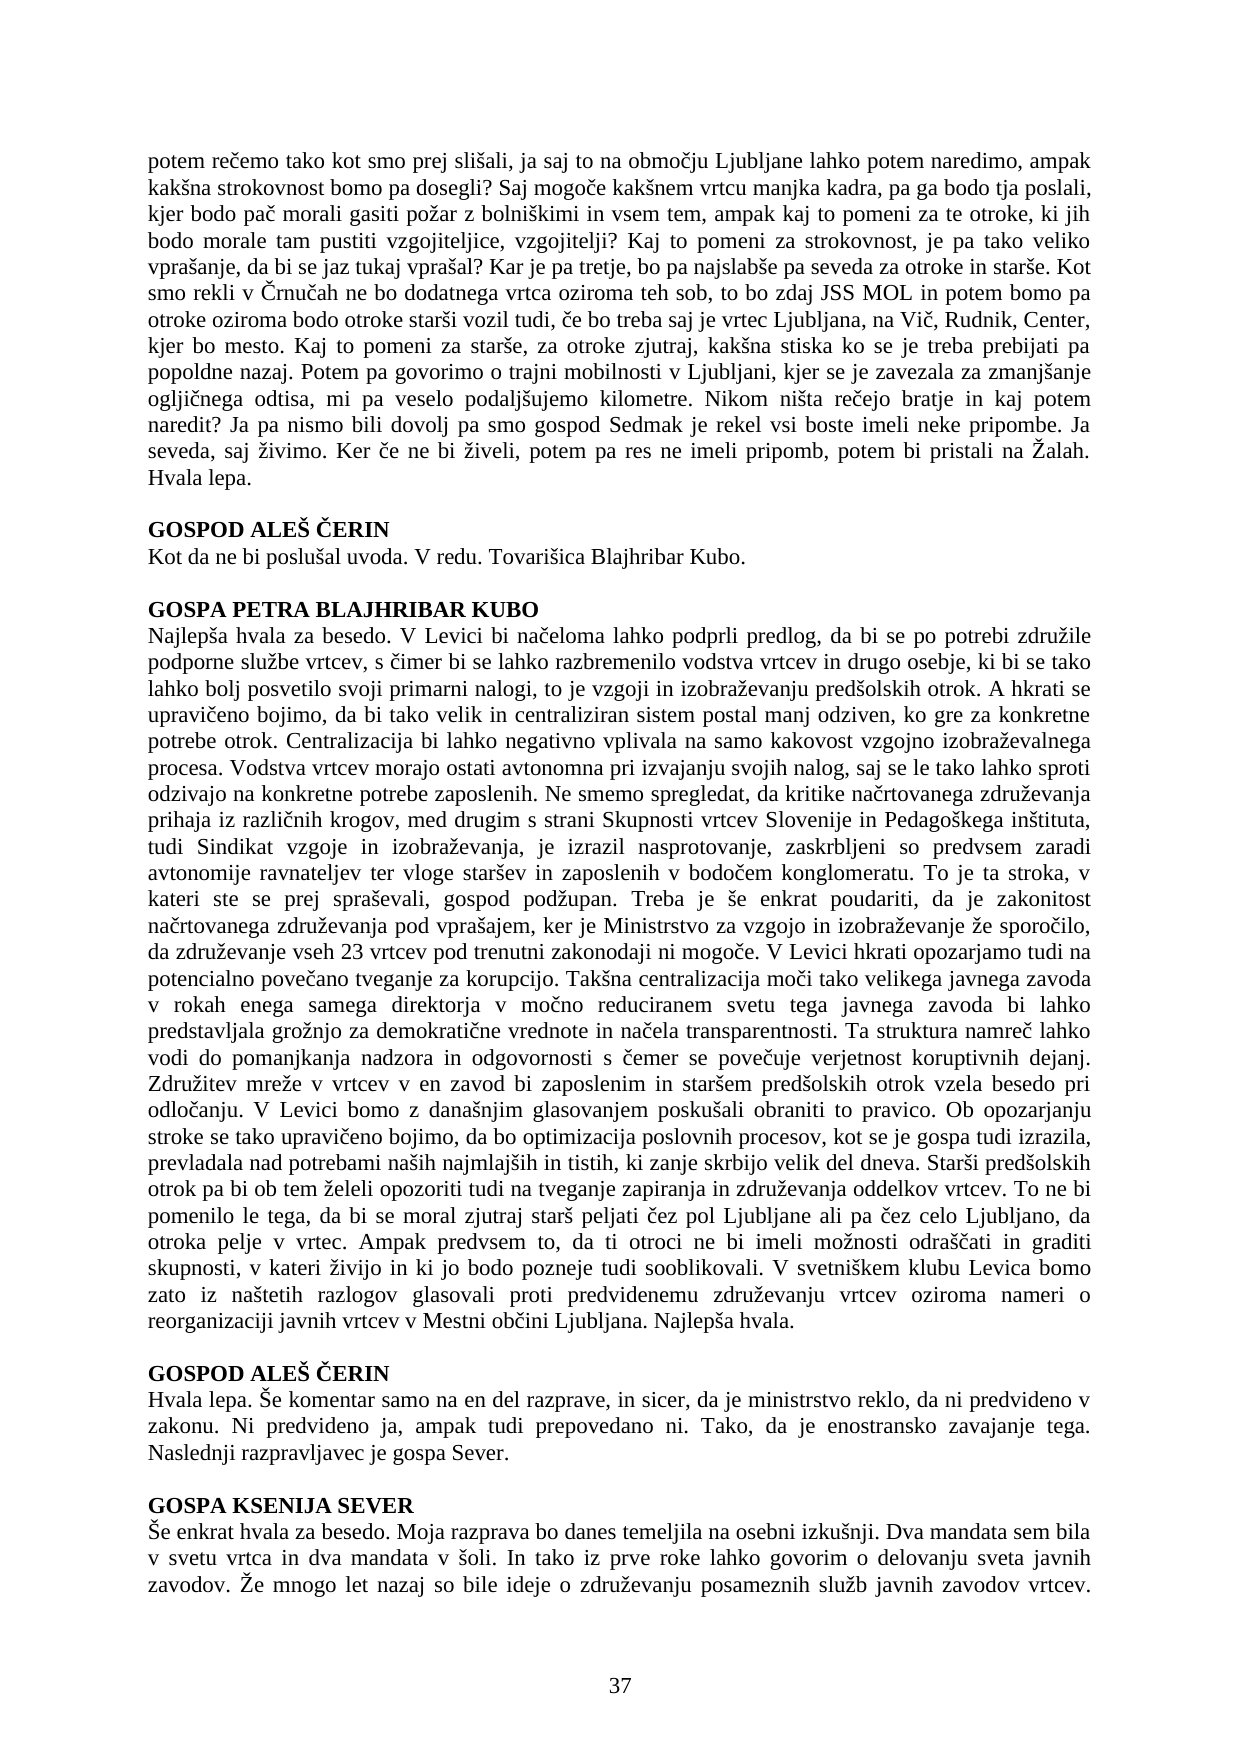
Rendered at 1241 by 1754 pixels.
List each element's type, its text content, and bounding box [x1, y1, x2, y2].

text GOSPOD ALEŠ ČERIN [148, 1360, 1093, 1386]
text Hvala lepa. Še komentar samo na en del razprave, in sicer, da je ministrstvo reklo, da ni predvideno v zakonu. Ni predvideno ja, ampak tudi prepovedano ni. Tako, da je enostransko zavajanje tega. Naslednji razpravljavec je gospa Sever. [148, 1386, 1093, 1465]
text Najlepša hvala za besedo. V Levici bi načeloma lahko podprli predlog, da bi se po potrebi združile podporne službe vrtcev, s čimer bi se lahko razbremenilo vodstva vrtcev in drugo osebje, ki bi se tako lahko bolj posvetilo svoji primarni nalogi, to je vzgoji in izobraževanju predšolskih otrok. A hkrati se upravičeno bojimo, da bi tako velik in centraliziran sistem postal manj odziven, ko gre za konkretne potrebe otrok. Centralizacija bi lahko negativno vplivala na samo kakovost vzgojno izobraževalnega procesa. Vodstva vrtcev morajo ostati avtonomna pri izvajanju svojih nalog, saj se le tako lahko sproti odzivajo na konkretne potrebe zaposlenih. Ne smemo spregledat, da kritike načrtovanega združevanja prihaja iz različnih krogov, med drugim s strani Skupnosti vrtcev Slovenije in Pedagoškega inštituta, tudi Sindikat vzgoje in izobraževanja, je izrazil nasprotovanje, zaskrbljeni so predvsem zaradi avtonomije ravnateljev ter vloge staršev in zaposlenih v bodočem konglomeratu. To je ta stroka, v kateri ste se prej spraševali, gospod podžupan. Treba je še enkrat poudariti, da je zakonitost načrtovanega združevanja pod vprašajem, ker je Ministrstvo za vzgojo in izobraževanje že sporočilo, da združevanje vseh 23 vrtcev pod trenutni zakonodaji ni mogoče. V Levici hkrati opozarjamo tudi na potencialno povečano tveganje za korupcijo. Takšna centralizacija moči tako velikega javnega zavoda v rokah enega samega direktorja v močno reduciranem svetu tega javnega zavoda bi lahko predstavljala grožnjo za demokratične vrednote in načela transparentnosti. Ta struktura namreč lahko vodi do pomanjkanja nadzora in odgovornosti s čemer se povečuje verjetnost koruptivnih dejanj. Združitev mreže v vrtcev v en zavod bi zaposlenim in staršem predšolskih otrok vzela besedo pri odločanju. V Levici bomo z današnjim glasovanjem poskušali obraniti to pravico. Ob opozarjanju stroke se tako upravičeno bojimo, da bo optimizacija poslovnih procesov, kot se je gospa tudi izrazila, prevladala nad potrebami naših najmlajših in tistih, ki zanje skrbijo velik del dneva. Starši predšolskih otrok pa bi ob tem želeli opozoriti tudi na tveganje zapiranja in združevanja oddelkov vrtcev. To ne bi pomenilo le tega, da bi se moral zjutraj starš peljati čez pol Ljubljane ali pa čez celo Ljubljano, da otroka pelje v vrtec. Ampak predvsem to, da ti otroci ne bi imeli možnosti odraščati in graditi skupnosti, v kateri živijo in ki jo bodo pozneje tudi sooblikovali. V svetniškem klubu Levica bomo zato iz naštetih razlogov glasovali proti predvidenemu združevanju vrtcev oziroma nameri o reorganizaciji javnih vrtcev v Mestni občini Ljubljana. Najlepša hvala. [148, 622, 1093, 1333]
text Kot da ne bi poslušal uvoda. V redu. Tovarišica Blajhribar Kubo. [148, 543, 1093, 569]
text GOSPA PETRA BLAJHRIBAR KUBO [148, 596, 1093, 622]
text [148, 1518, 1093, 1597]
text GOSPA KSENIJA SEVER [148, 1492, 1093, 1518]
text GOSPOD ALEŠ ČERIN [148, 517, 1093, 543]
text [148, 148, 1093, 490]
